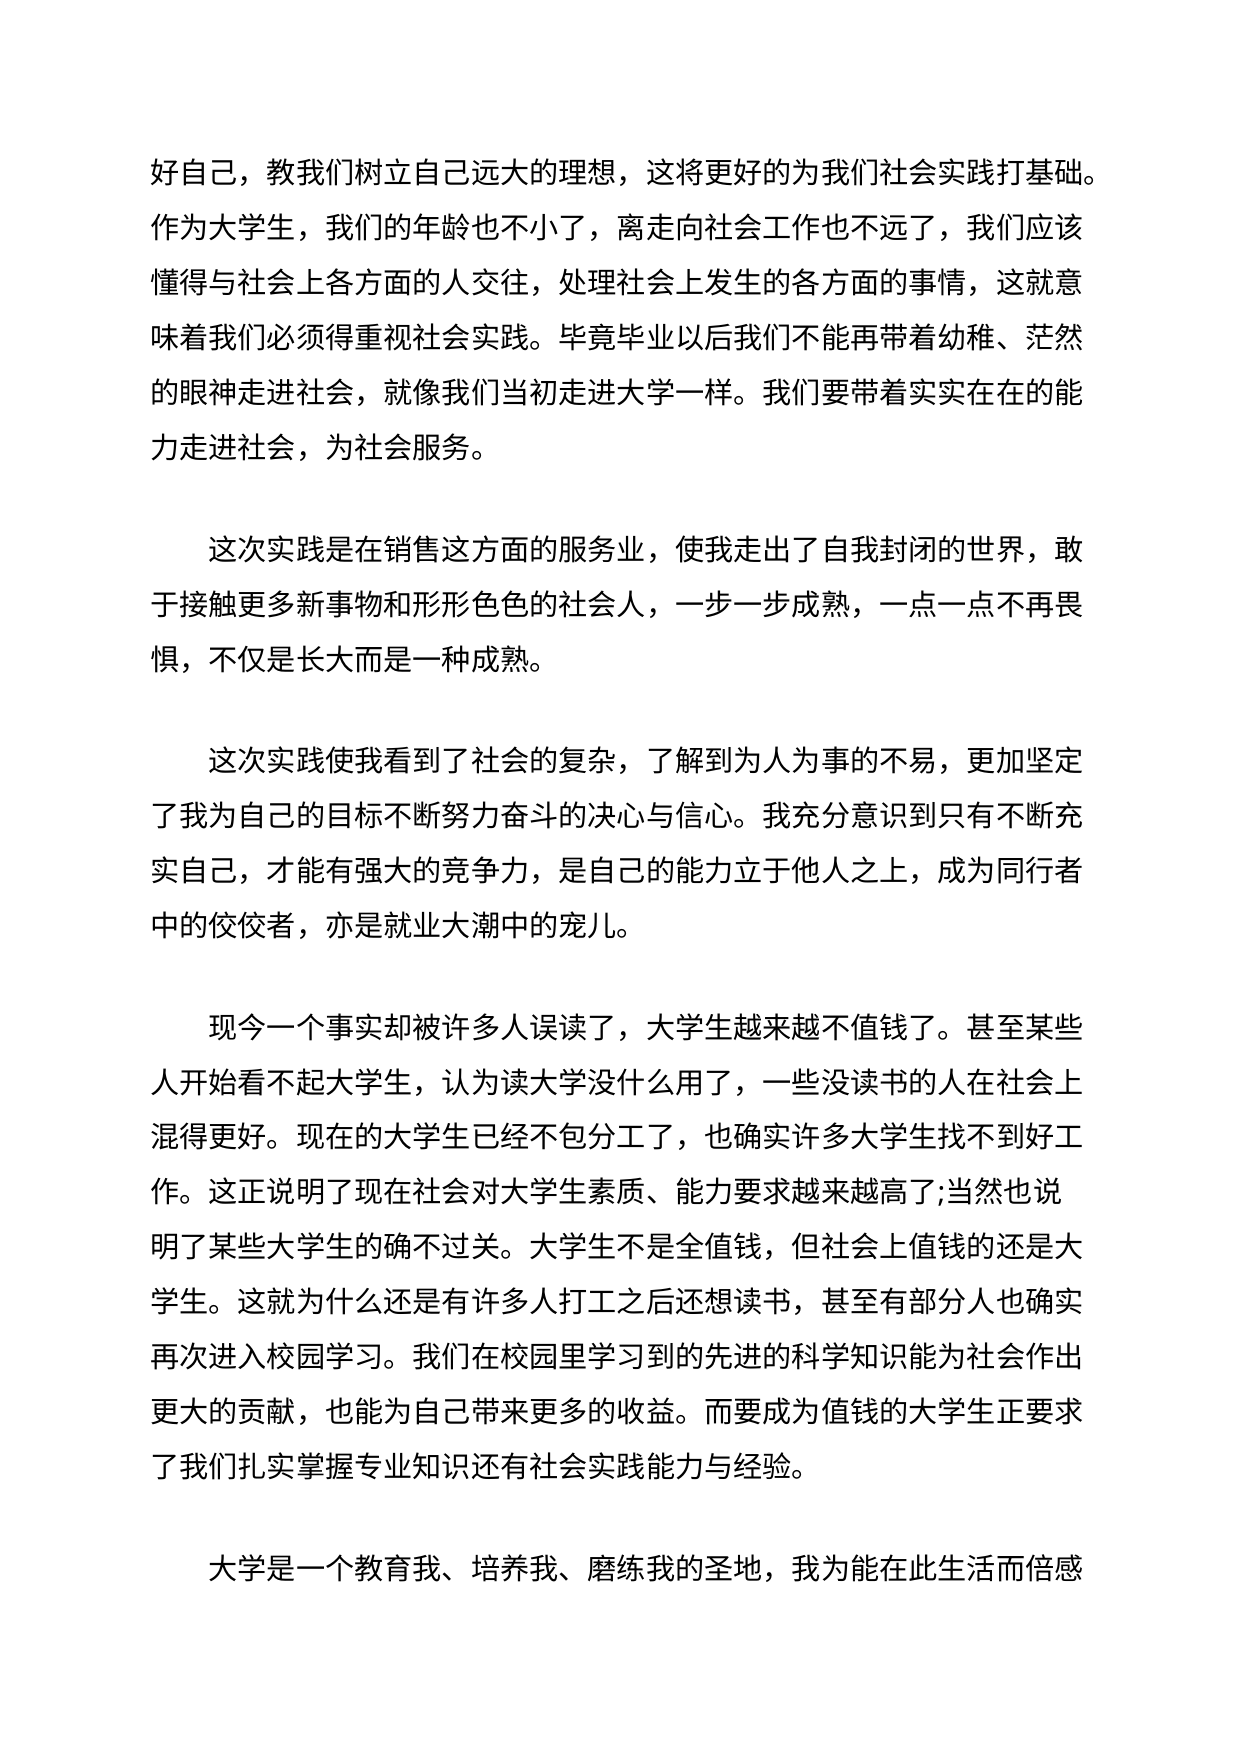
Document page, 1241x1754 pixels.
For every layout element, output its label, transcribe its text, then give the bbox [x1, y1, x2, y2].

text 现今一个事实却被许多人误读了，大学生越来越不值钱了。甚至某些人开始看不起大学生，认为读大学没什么用了，一些没读书的人在社会上混得更好。现在的大学生已经不包分工了，也确实许多大学生找不到好工作。这正说明了现在社会对大学生素质、能力要求越来越高了;当然也说明了某些大学生的确不过关。大学生不是全值钱，但社会上值钱的还是大学生。这就为什么还是有许多人打工之后还想读书，甚至有部分人也确实再次进入校园学习。我们在校园里学习到的先进的科学知识能为社会作出更大的贡献，也能为自己带来更多的收益。而要成为值钱的大学生正要求了我们扎实掌握专业知识还有社会实践能力与经验。 [150, 1004, 1090, 1486]
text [150, 1545, 1090, 1588]
text 这次实践是在销售这方面的服务业，使我走出了自我封闭的世界，敢于接触更多新事物和形形色色的社会人，一步一步成熟，一点一点不再畏惧，不仅是长大而是一种成熟。 [150, 526, 1090, 678]
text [150, 150, 1090, 467]
text 这次实践使我看到了社会的复杂，了解到为人为事的不易，更加坚定了我为自己的目标不断努力奋斗的决心与信心。我充分意识到只有不断充实自己，才能有强大的竞争力，是自己的能力立于他人之上，成为同行者中的佼佼者，亦是就业大潮中的宠儿。 [150, 738, 1090, 945]
